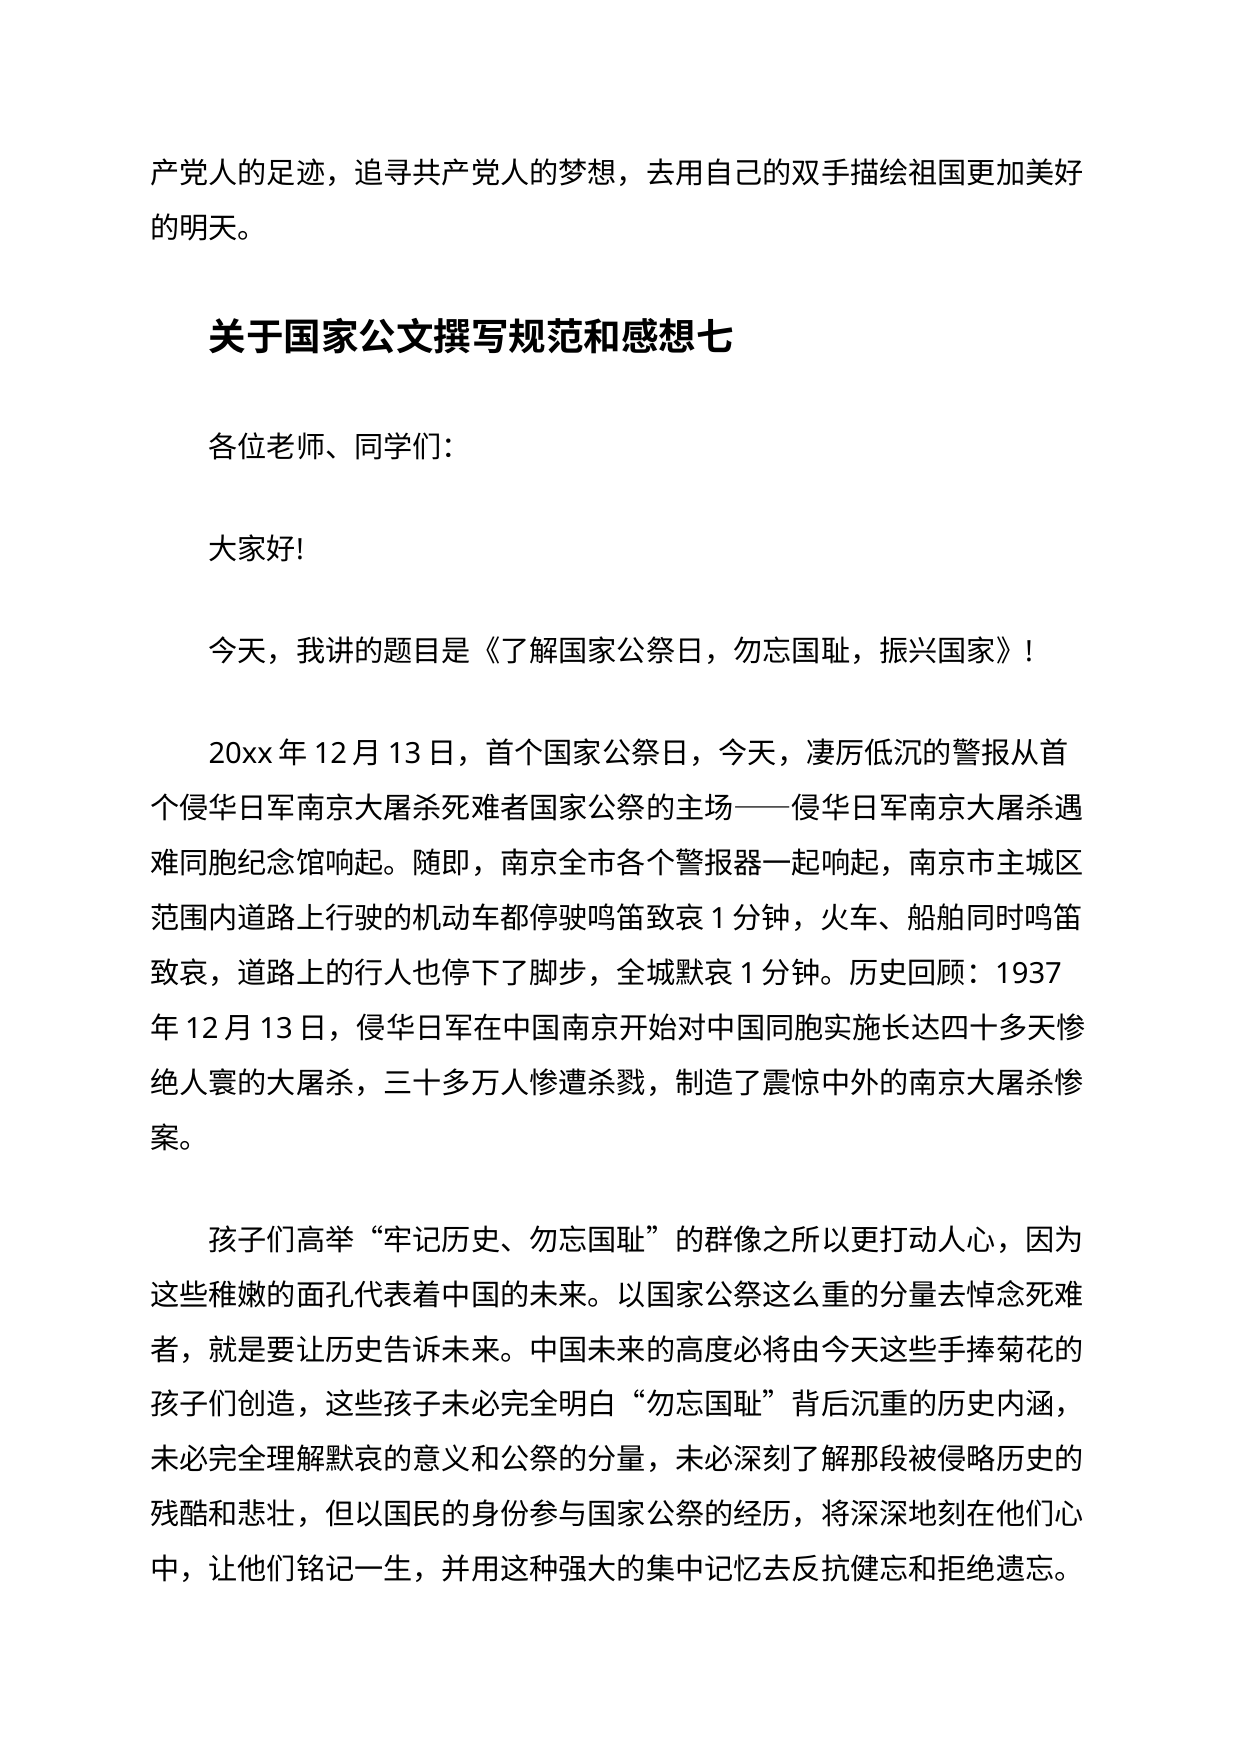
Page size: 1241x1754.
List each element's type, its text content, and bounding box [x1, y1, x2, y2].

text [150, 150, 1090, 247]
text 今天，我讲的题目是《了解国家公祭日，勿忘国耻，振兴国家》! [150, 628, 1090, 670]
text 关于国家公文撰写规范和感想七 [150, 307, 1090, 361]
text 大家好! [150, 526, 1090, 568]
text 孩子们高举“牢记历史、勿忘国耻”的群像之所以更打动人心，因为这些稚嫩的面孔代表着中国的未来。以国家公祭这么重的分量去悼念死难者，就是要让历史告诉未来。中国未来的高度必将由今天这些手捧菊花的孩子们创造，这些孩子未必完全明白“勿忘国耻”背后沉重的历史内涵，未必完全理解默哀的意义和公祭的分量，未必深刻了解那段被侵略历史的残酷和悲壮，但以国民的身份参与国家公祭的经历，将深深地刻在他们心中，让他们铭记一生，并用这种强大的集中记忆去反抗健忘和拒绝遗忘。 [150, 1216, 1090, 1588]
text 20xx年12月13日，首个国家公祭日，今天，凄厉低沉的警报从首个侵华日军南京大屠杀死难者国家公祭的主场——侵华日军南京大屠杀遇难同胞纪念馆响起。随即，南京全市各个警报器一起响起，南京市主城区范围内道路上行驶的机动车都停驶鸣笛致哀1分钟，火车、船舶同时鸣笛致哀，道路上的行人也停下了脚步，全城默哀1分钟。历史回顾：1937年12月13日，侵华日军在中国南京开始对中国同胞实施长达四十多天惨绝人寰的大屠杀，三十多万人惨遭杀戮，制造了震惊中外的南京大屠杀惨案。 [150, 730, 1090, 1157]
text 各位老师、同学们： [150, 424, 1090, 466]
